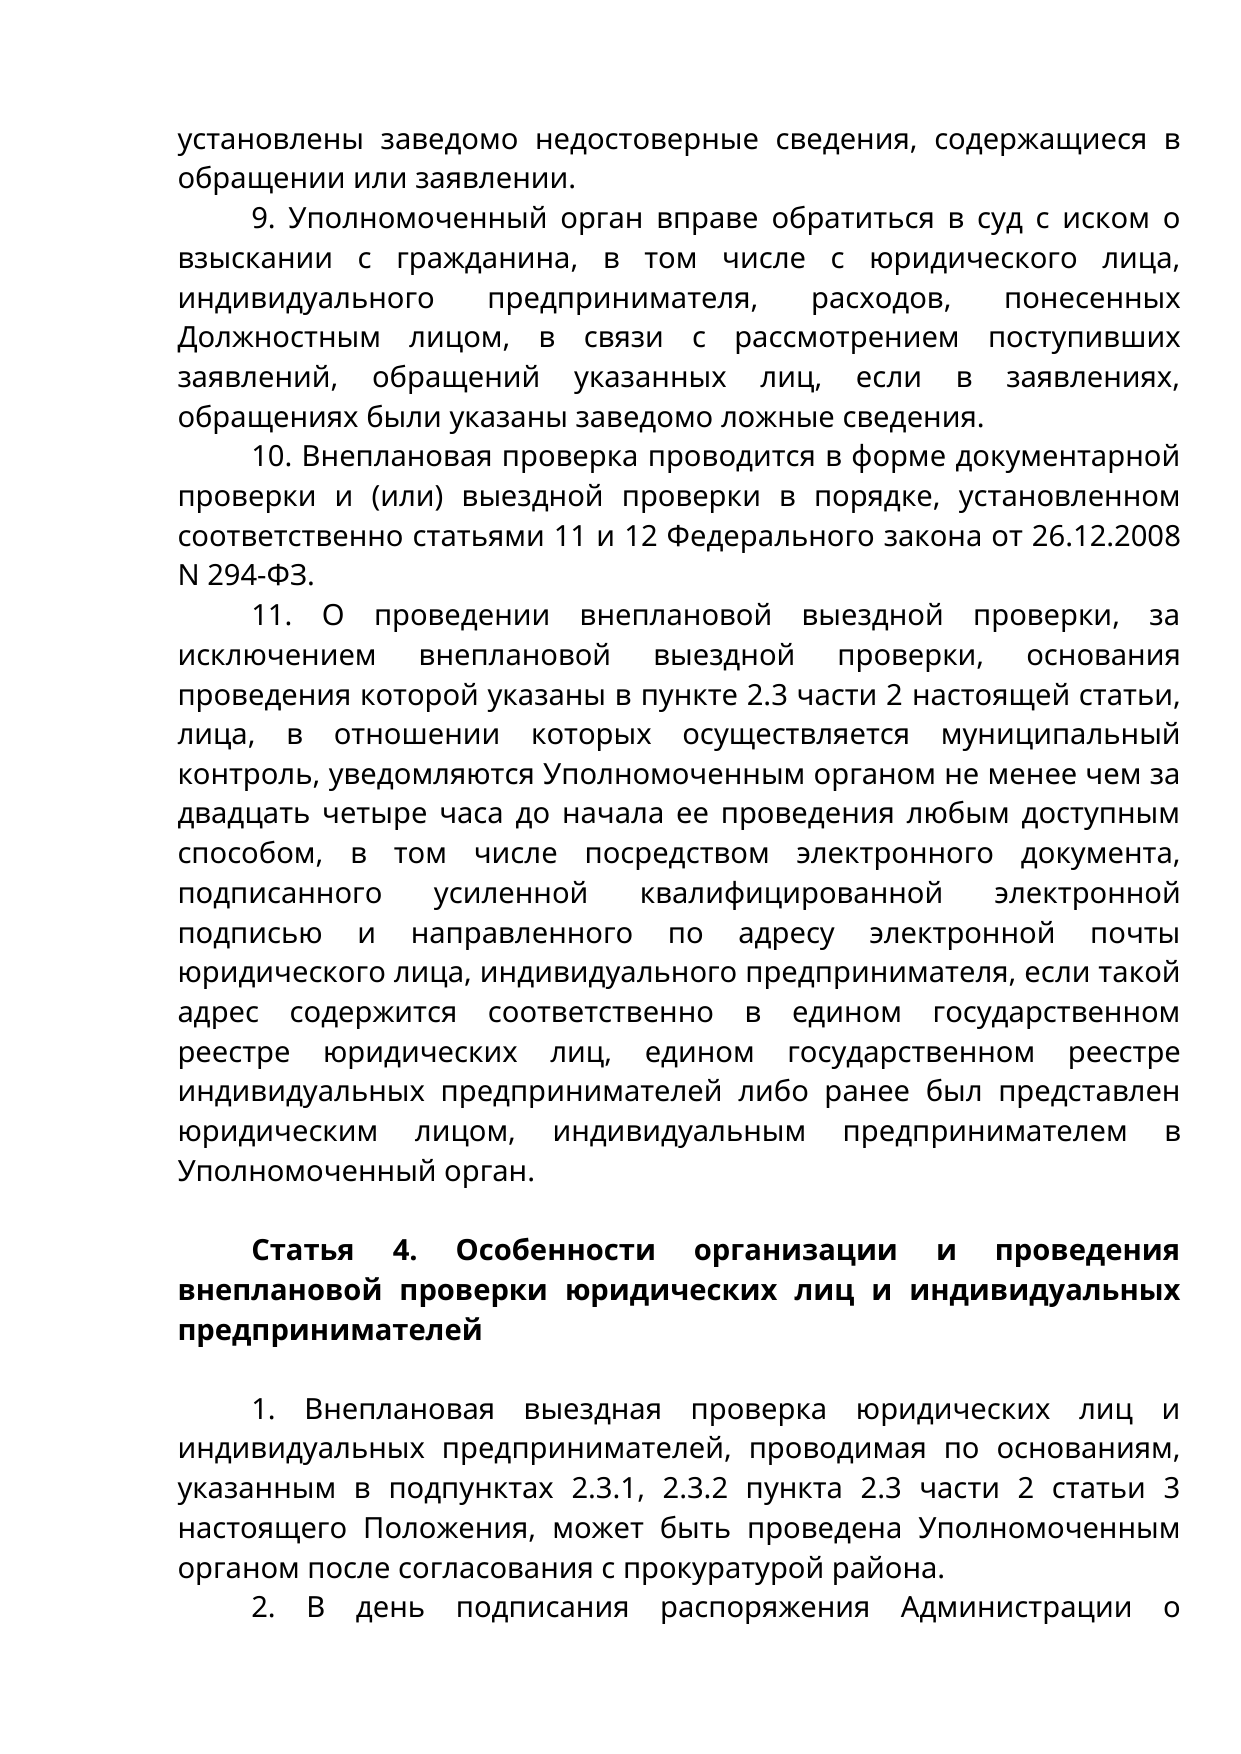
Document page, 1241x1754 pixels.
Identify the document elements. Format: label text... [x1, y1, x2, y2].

text 11. О проведении внеплановой выездной проверки, за исключением внеплановой выездной проверки, основания проведения которой указаны в пункте 2.3 части 2 настоящей статьи, лица, в отношении которых осуществляется муниципальный контроль, уведомляются Уполномоченным органом не менее чем за двадцать четыре часа до начала ее проведения любым доступным способом, в том числе посредством электронного документа, подписанного усиленной квалифицированной электронной подписью и направленного по адресу электронной почты юридического лица, индивидуального предпринимателя, если такой адрес содержится соответственно в едином государственном реестре юридических лиц, едином государственном реестре индивидуальных предпринимателей либо ранее был представлен юридическим лицом, индивидуальным предпринимателем в Уполномоченный орган. [177, 594, 1181, 1190]
title Статья 4. Особенности организации и проведения внеплановой проверки юридических лиц и индивидуальных предпринимателей [177, 1229, 1181, 1348]
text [177, 1587, 1181, 1626]
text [177, 118, 1181, 197]
text 9. Уполномоченный орган вправе обратиться в суд с иском о взыскании с гражданина, в том числе с юридического лица, индивидуального предпринимателя, расходов, понесенных Должностным лицом, в связи с рассмотрением поступивших заявлений, обращений указанных лиц, если в заявлениях, обращениях были указаны заведомо ложные сведения. [177, 197, 1181, 436]
text 10. Внеплановая проверка проводится в форме документарной проверки и (или) выездной проверки в порядке, установленном соответственно статьями 11 и 12 Федерального закона от 26.12.2008 N 294-ФЗ. [177, 436, 1181, 594]
text 1. Внеплановая выездная проверка юридических лиц и индивидуальных предпринимателей, проводимая по основаниям, указанным в подпунктах 2.3.1, 2.3.2 пункта 2.3 части 2 статьи 3 настоящего Положения, может быть проведена Уполномоченным органом после согласования с прокуратурой района. [177, 1388, 1181, 1587]
